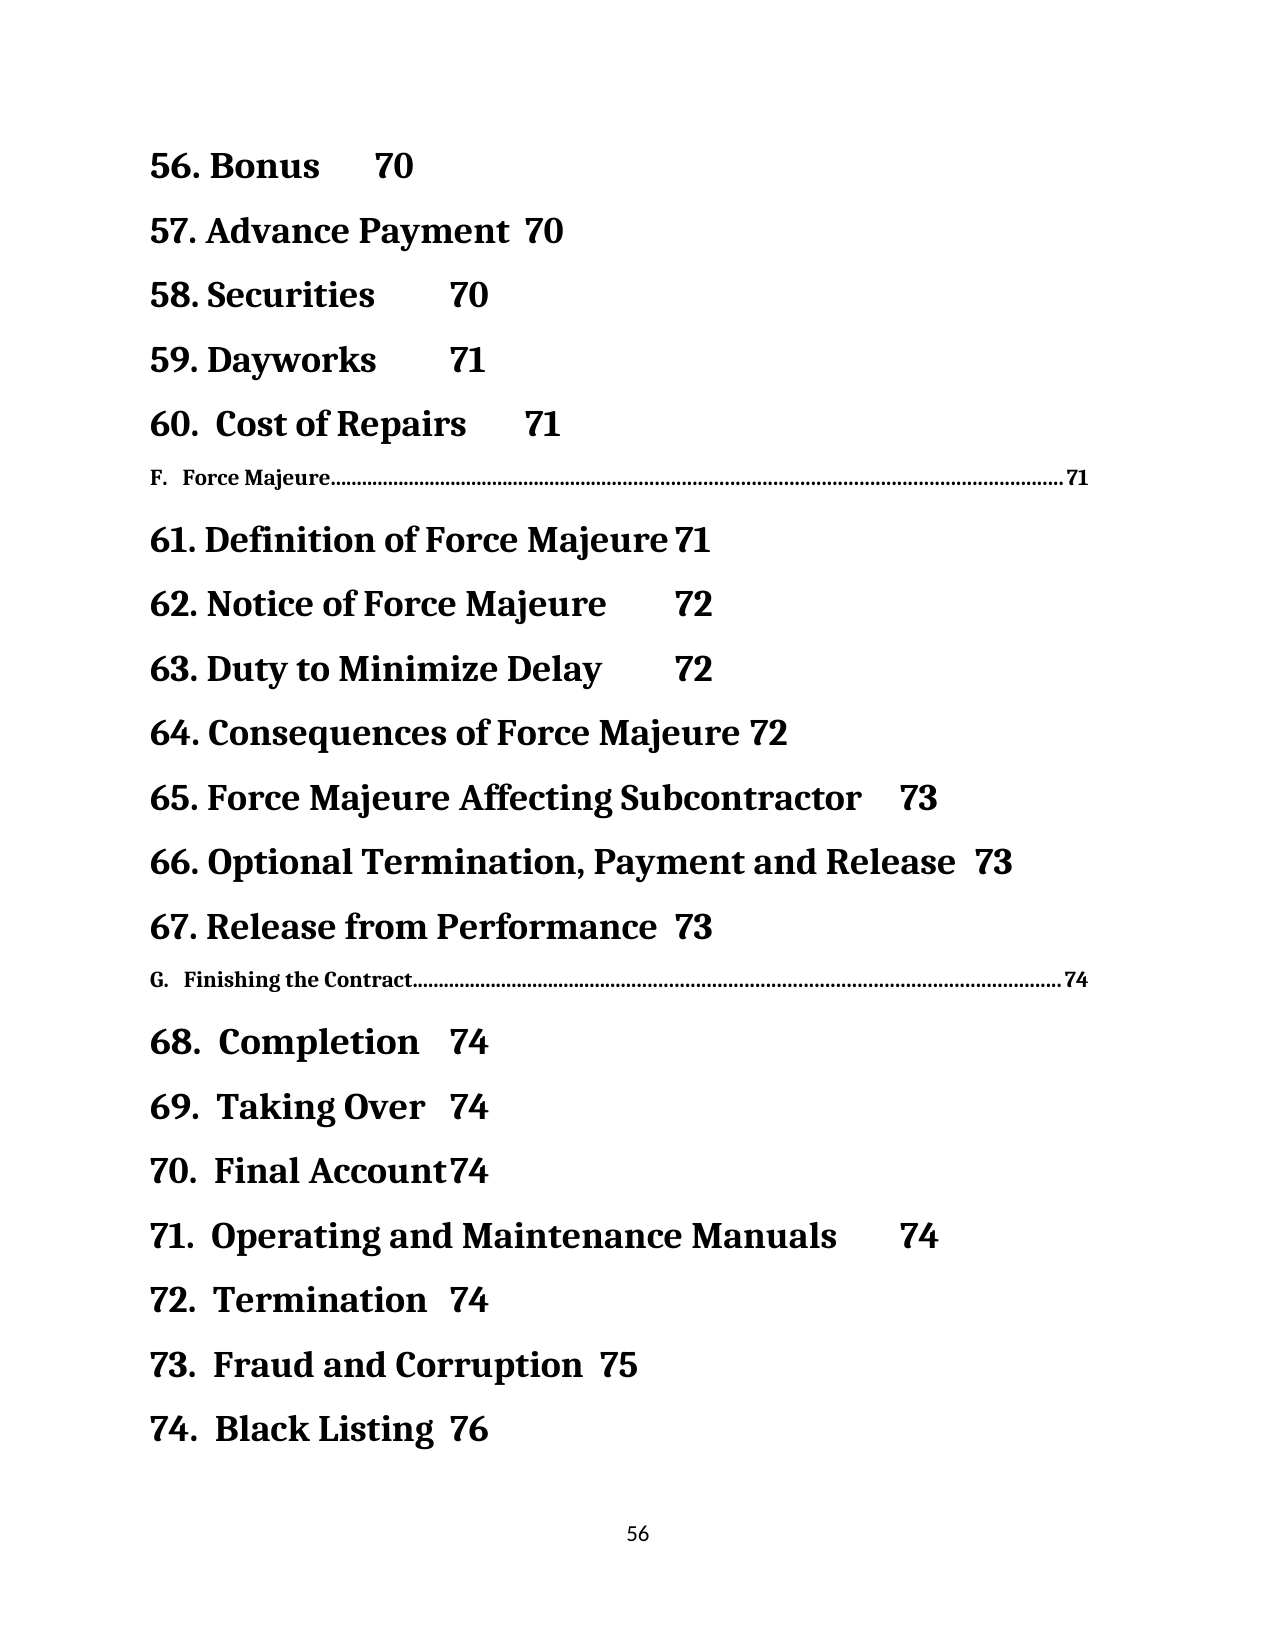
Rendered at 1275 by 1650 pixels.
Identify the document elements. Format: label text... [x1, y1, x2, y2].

text 63. Duty to Minimize Delay 72 [150, 652, 1125, 688]
text 73. Fraud and Corruption 75 [150, 1348, 1125, 1384]
text 72. Termination 74 [150, 1284, 1125, 1320]
text 70. Final Account 74 [150, 1155, 1125, 1191]
text 69. Taking Over 74 [150, 1090, 1125, 1126]
text 64. Consequences of Force Majeure 72 [150, 717, 1125, 753]
text 68. Completion 74 [150, 1026, 1125, 1062]
text 74. Black Listing 76 [150, 1413, 1125, 1449]
text G. Finishing the Contract 74 [150, 967, 1125, 993]
text 60. Cost of Repairs 71 [150, 408, 1125, 444]
text 71. Operating and Maintenance Manuals 74 [150, 1219, 1125, 1255]
text 67. Release from Performance 73 [150, 910, 1125, 946]
text 62. Notice of Force Majeure 72 [150, 588, 1125, 624]
text 59. Dayworks 71 [150, 343, 1125, 379]
text 61. Definition of Force Majeure 71 [150, 523, 1125, 559]
text 58. Securities 70 [150, 279, 1125, 315]
text F. Force Majeure 71 [150, 465, 1125, 491]
text 65. Force Majeure Affecting Subcontractor 73 [150, 781, 1125, 817]
text 57. Advance Payment 70 [150, 214, 1125, 250]
text 66. Optional Termination, Payment and Release 73 [150, 846, 1125, 882]
text 56. Bonus 70 [150, 150, 1125, 186]
